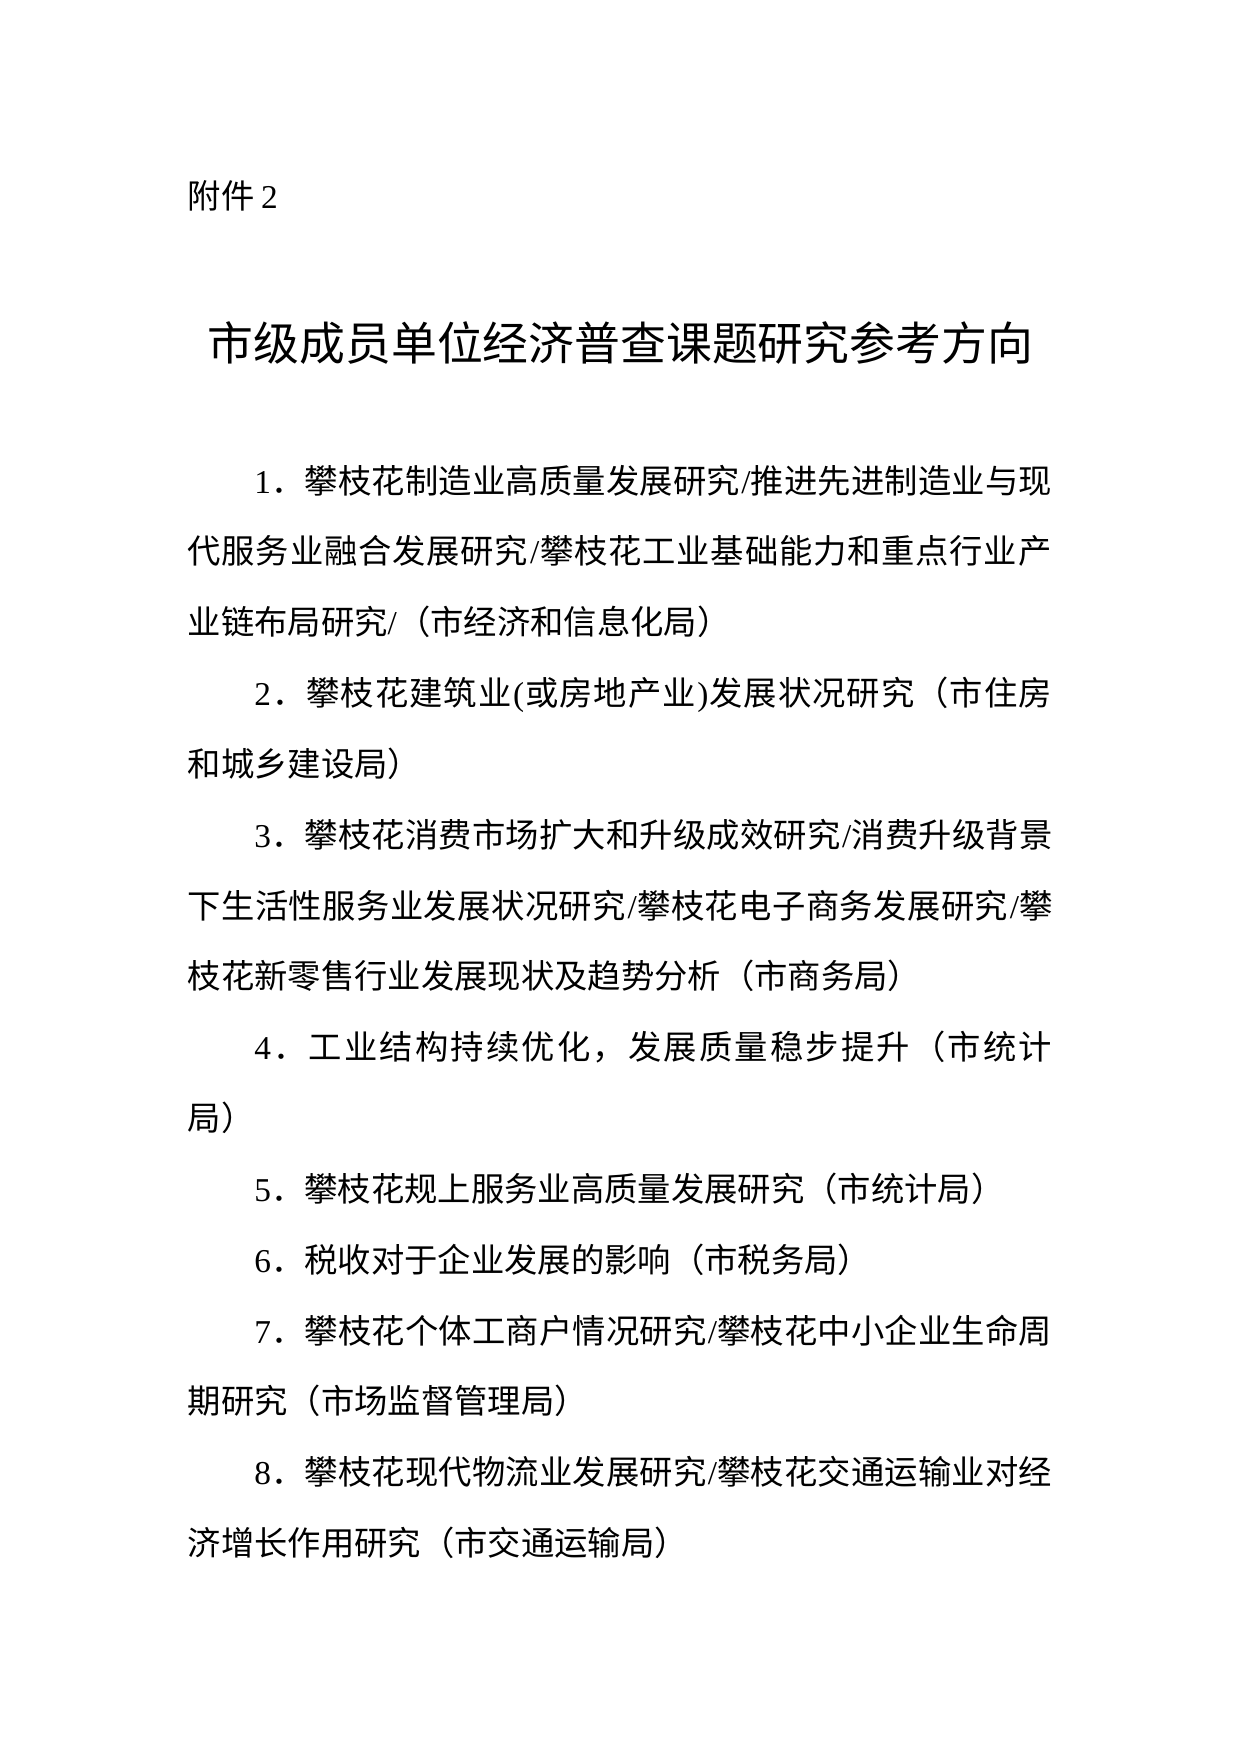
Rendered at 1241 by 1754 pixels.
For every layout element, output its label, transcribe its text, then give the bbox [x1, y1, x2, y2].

text 市级成员单位经济普查课题研究参考方向 [187, 292, 1053, 389]
text 3．攀枝花消费市场扩大和升级成效研究/消费升级背景下生活性服务业发展状况研究/攀枝花电子商务发展研究/攀枝花新零售行业发展现状及趋势分析（市商务局） [187, 809, 1053, 998]
text 4．工业结构持续优化，发展质量稳步提升（市统计局） [187, 1021, 1053, 1140]
text 8．攀枝花现代物流业发展研究/攀枝花交通运输业对经济增长作用研究（市交通运输局） [187, 1446, 1053, 1565]
text 附件2 [187, 162, 1053, 227]
text 1．攀枝花制造业高质量发展研究/推进先进制造业与现代服务业融合发展研究/攀枝花工业基础能力和重点行业产业链布局研究/（市经济和信息化局） [187, 454, 1053, 644]
text 5．攀枝花规上服务业高质量发展研究（市统计局） [187, 1163, 1053, 1211]
text 7．攀枝花个体工商户情况研究/攀枝花中小企业生命周期研究（市场监督管理局） [187, 1304, 1053, 1423]
text 2．攀枝花建筑业(或房地产业)发展状况研究（市住房和城乡建设局） [187, 667, 1053, 786]
text 6．税收对于企业发展的影响（市税务局） [187, 1234, 1053, 1282]
